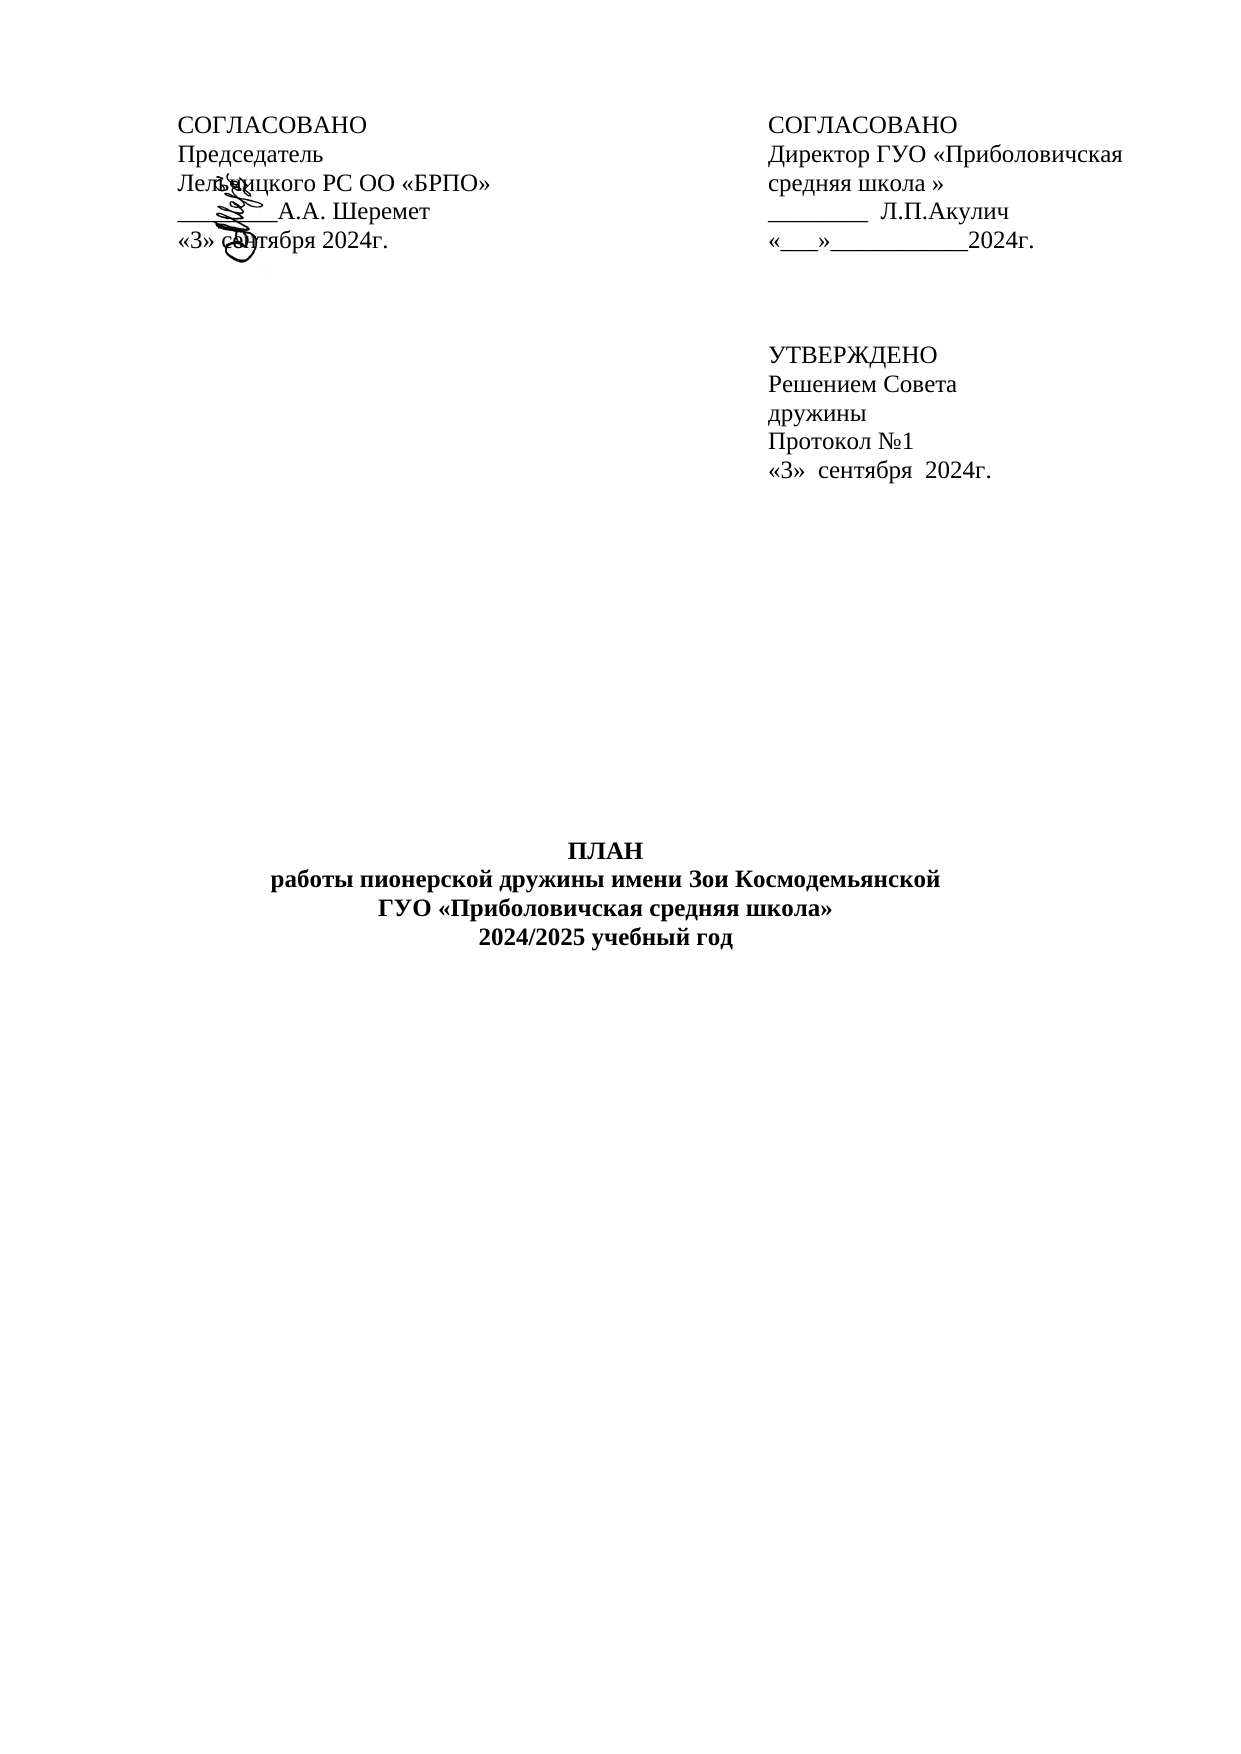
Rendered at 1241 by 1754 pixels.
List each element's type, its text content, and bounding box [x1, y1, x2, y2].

text Протокол №1 [768, 426, 1034, 455]
text ГУО «Приболовичская средняя школа» [177, 893, 1034, 922]
text 2024/2025 учебный год [177, 922, 1034, 951]
text работы пионерской дружины имени Зои Космодемьянской [177, 864, 1034, 893]
text ПЛАН [177, 836, 1034, 864]
text «3» сентября 2024г. [768, 455, 1034, 484]
table_header СОГЛАСОВАНО Директор ГУО «Приболовичская средняя школа » ________ Л.П.Акулич «___»___________2024г. [598, 110, 1181, 283]
text Решением Совета дружины [768, 369, 1034, 426]
table_header СОГЛАСОВАНО Председатель Лельчицкого РС ОО «БРПО» ________А.А. Шеремет «3» сентября 2024г. [166, 110, 598, 283]
text УТВЕРЖДЕНО [768, 340, 1034, 369]
